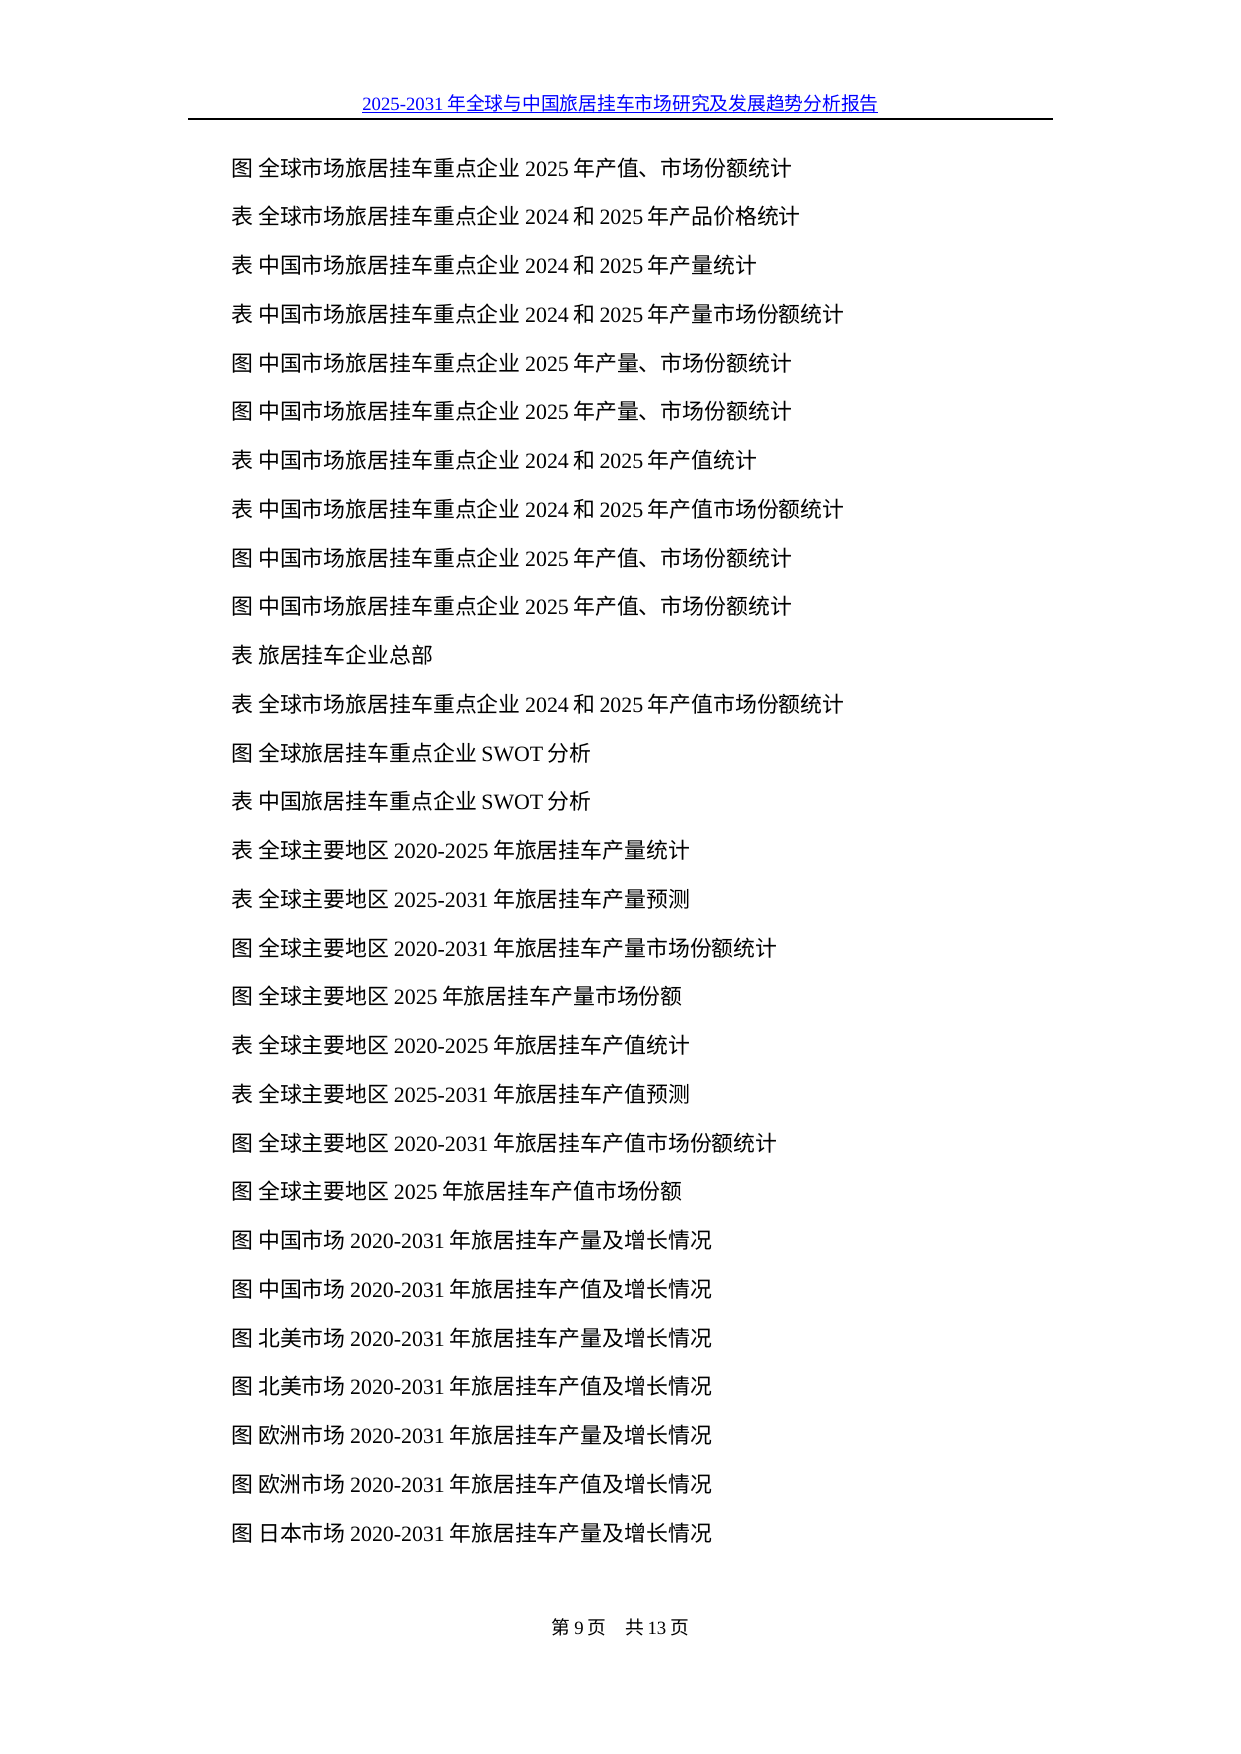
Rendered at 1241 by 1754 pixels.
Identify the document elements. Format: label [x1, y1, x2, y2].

text [187, 150, 1053, 1548]
